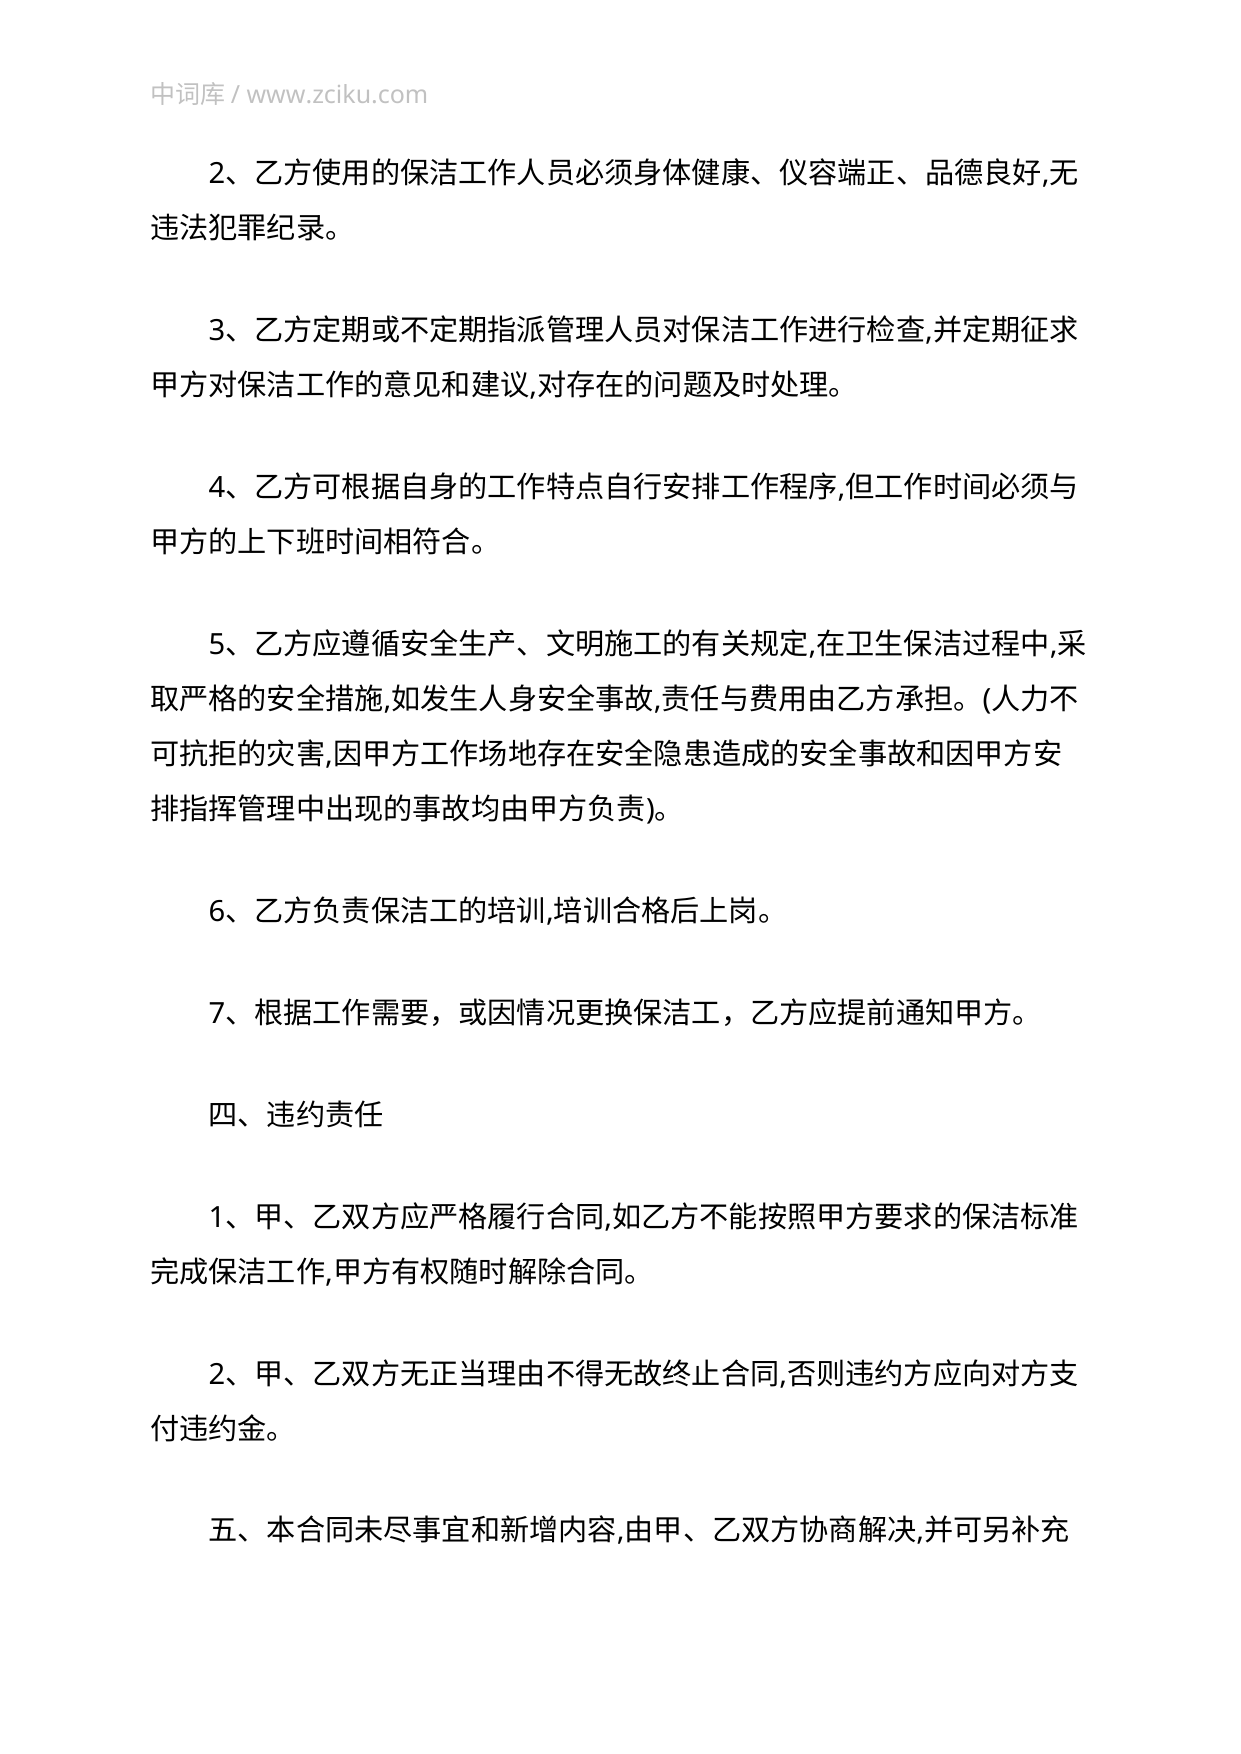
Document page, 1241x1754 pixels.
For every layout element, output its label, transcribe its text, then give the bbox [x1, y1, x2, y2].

text 2、乙方使用的保洁工作人员必须身体健康、仪容端正、品德良好,无违法犯罪纪录。 [150, 150, 1090, 247]
text 四、违约责任 [150, 1091, 1090, 1134]
text 五、本合同未尽事宜和新增内容,由甲、乙双方协商解决,并可另补充 [150, 1507, 1090, 1549]
text 3、乙方定期或不定期指派管理人员对保洁工作进行检查,并定期征求甲方对保洁工作的意见和建议,对存在的问题及时处理。 [150, 307, 1090, 404]
text 1、甲、乙双方应严格履行合同,如乙方不能按照甲方要求的保洁标准完成保洁工作,甲方有权随时解除合同。 [150, 1193, 1090, 1291]
text 4、乙方可根据自身的工作特点自行安排工作程序,但工作时间必须与甲方的上下班时间相符合。 [150, 464, 1090, 561]
text 5、乙方应遵循安全生产、文明施工的有关规定,在卫生保洁过程中,采取严格的安全措施,如发生人身安全事故,责任与费用由乙方承担。(人力不可抗拒的灾害,因甲方工作场地存在安全隐患造成的安全事故和因甲方安排指挥管理中出现的事故均由甲方负责)。 [150, 621, 1090, 828]
text 2、甲、乙双方无正当理由不得无故终止合同,否则违约方应向对方支付违约金。 [150, 1350, 1090, 1447]
text 6、乙方负责保洁工的培训,培训合格后上岗。 [150, 887, 1090, 930]
text 7、根据工作需要，或因情况更换保洁工，乙方应提前通知甲方。 [150, 989, 1090, 1032]
